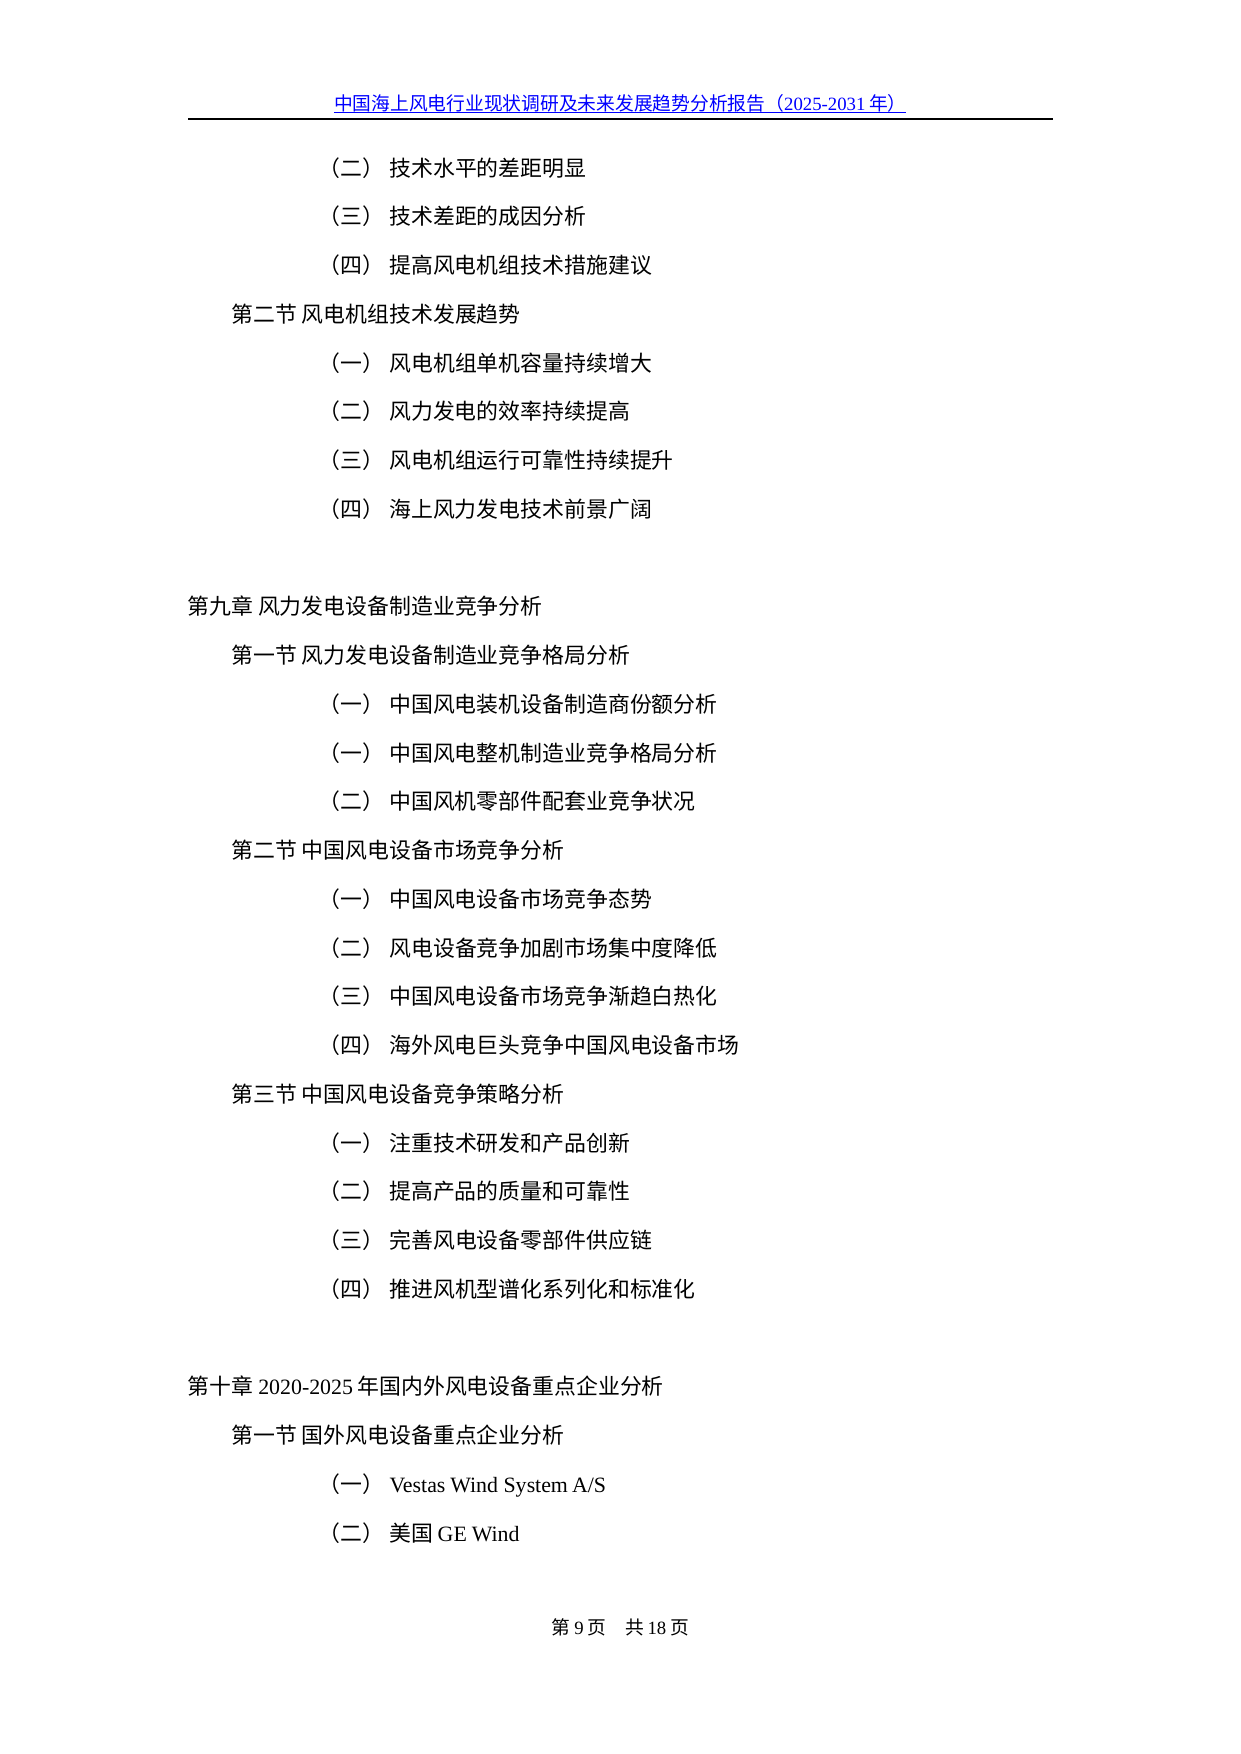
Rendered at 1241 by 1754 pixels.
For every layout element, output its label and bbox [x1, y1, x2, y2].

text [187, 150, 1053, 1548]
